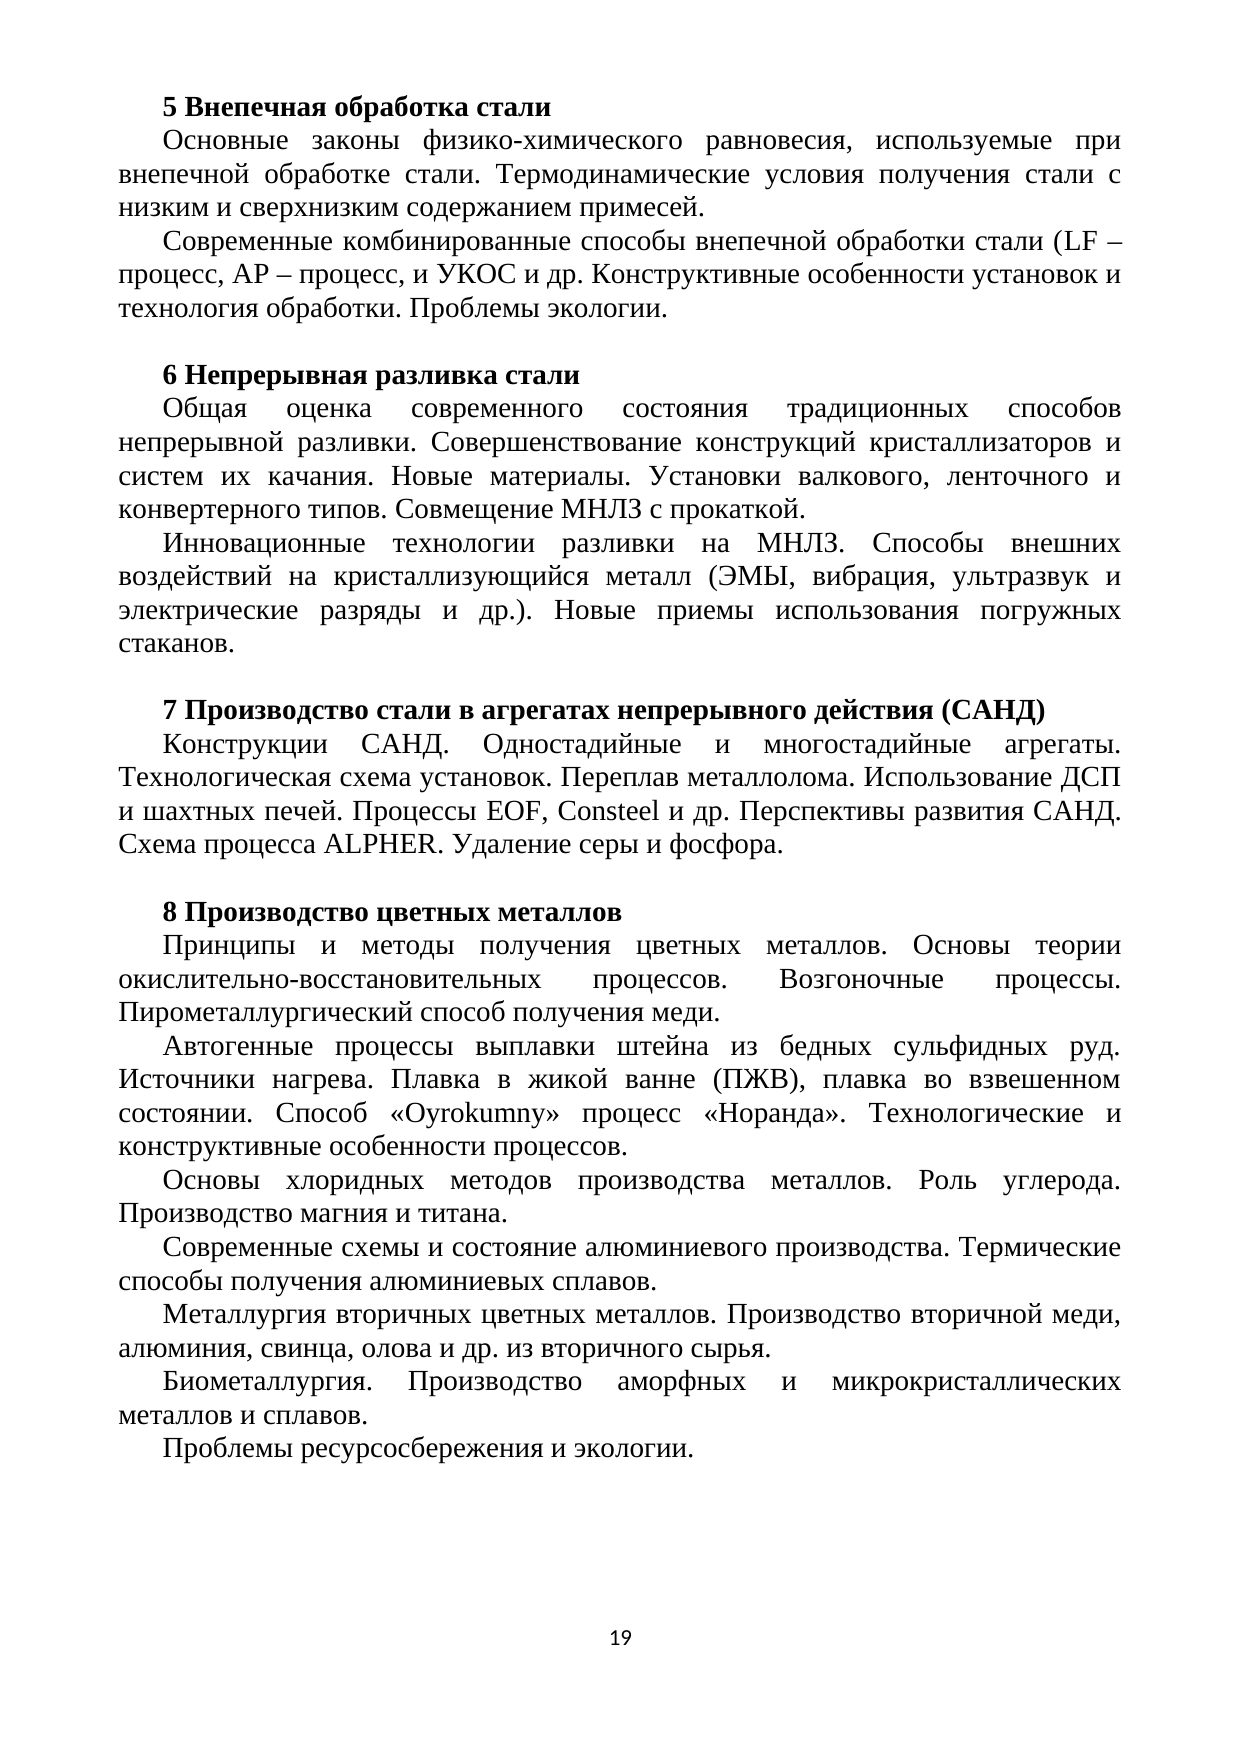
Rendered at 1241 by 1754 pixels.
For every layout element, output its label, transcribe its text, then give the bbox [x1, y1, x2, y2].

text 7 Производство стали в агрегатах непрерывного действия (САНД) [118, 692, 1122, 726]
text Основы хлоридных методов производства металлов. Роль углерода. Производство магния и титана. [118, 1162, 1122, 1229]
text Биометаллургия. Производство аморфных и микрокристаллических металлов и сплавов. [118, 1363, 1122, 1430]
text Инновационные технологии разливки на МНЛЗ. Способы внешних воздействий на кристаллизующийся металл (ЭМЫ, вибрация, ультразвук и электрические разряды и др.). Новые приемы использования погружных стаканов. [118, 525, 1122, 659]
text 8 Производство цветных металлов [118, 894, 1122, 927]
text Общая оценка современного состояния традиционных способов непрерывной разливки. Совершенствование конструкций кристаллизаторов и систем их качания. Новые материалы. Установки валкового, ленточного и конвертерного типов. Совмещение МНЛЗ с прокаткой. [118, 391, 1122, 525]
text Автогенные процессы выплавки штейна из бедных сульфидных руд. Источники нагрева. Плавка в жикой ванне (ПЖВ), плавка во взвешенном состоянии. Способ «Oyrokumny» процесс «Норанда». Технологические и конструктивные особенности процессов. [118, 1028, 1122, 1162]
text Принципы и методы получения цветных металлов. Основы теории окислительно-восстановительных процессов. Возгоночные процессы. Пирометаллургический способ получения меди. [118, 927, 1122, 1028]
text Конструкции САНД. Одностадийные и многостадийные агрегаты. Технологическая схема установок. Переплав металлолома. Использование ДСП и шахтных печей. Процессы EOF, Consteel и др. Перспективы развития САНД. Схема процесса ALPHER. Удаление серы и фосфора. [118, 726, 1122, 860]
text Современные схемы и состояние алюминиевого производства. Термические способы получения алюминиевых сплавов. [118, 1229, 1122, 1296]
text Проблемы ресурсосбережения и экологии. [118, 1430, 1122, 1464]
text Основные законы физико-химического равновесия, используемые при внепечной обработке стали. Термодинамические условия получения стали с низким и сверхнизким содержанием примесей. [118, 122, 1122, 223]
text Современные комбинированные способы внепечной обработки стали (LF – процесс, АР – процесс, и УКОС и др. Конструктивные особенности установок и технология обработки. Проблемы экологии. [118, 223, 1122, 323]
text 5 Внепечная обработка стали [118, 89, 1122, 122]
text 6 Непрерывная разливка стали [118, 357, 1122, 391]
text Металлургия вторичных цветных металлов. Производство вторичной меди, алюминия, свинца, олова и др. из вторичного сырья. [118, 1296, 1122, 1363]
